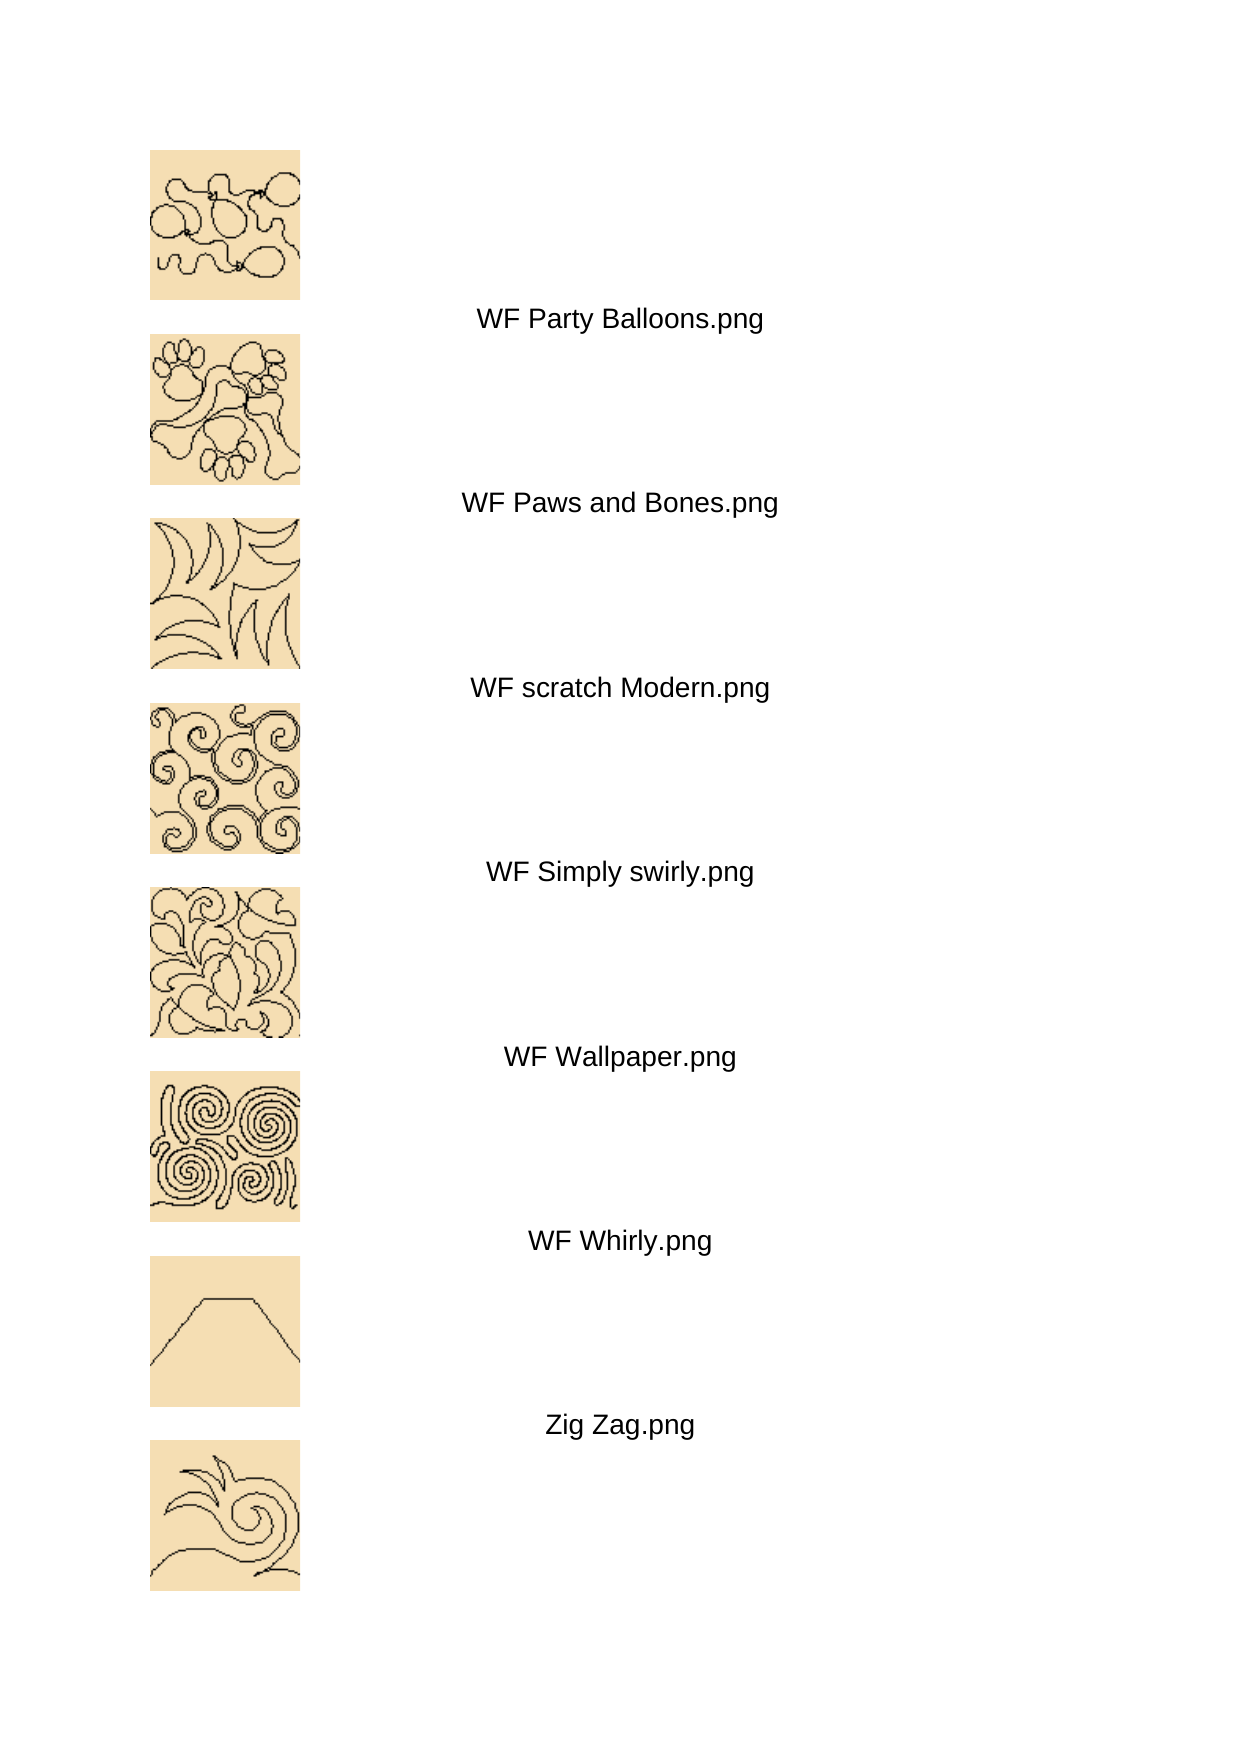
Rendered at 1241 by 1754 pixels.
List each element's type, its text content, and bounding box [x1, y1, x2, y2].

picture [150, 150, 300, 300]
picture [150, 887, 300, 1038]
picture [150, 518, 300, 669]
text WF Wallpaper.png [150, 1037, 1090, 1072]
text WF Party Balloons.png [150, 300, 1090, 334]
picture [150, 1256, 300, 1407]
text WF Simply swirly.png [150, 853, 1090, 887]
text Zig Zag.png [150, 1406, 1090, 1441]
picture [150, 1440, 300, 1591]
text WF Paws and Bones.png [150, 484, 1090, 519]
picture [150, 703, 300, 854]
picture [150, 1071, 300, 1222]
text WF scratch Modern.png [150, 669, 1090, 703]
text WF Whirly.png [150, 1222, 1090, 1256]
picture [150, 334, 300, 485]
